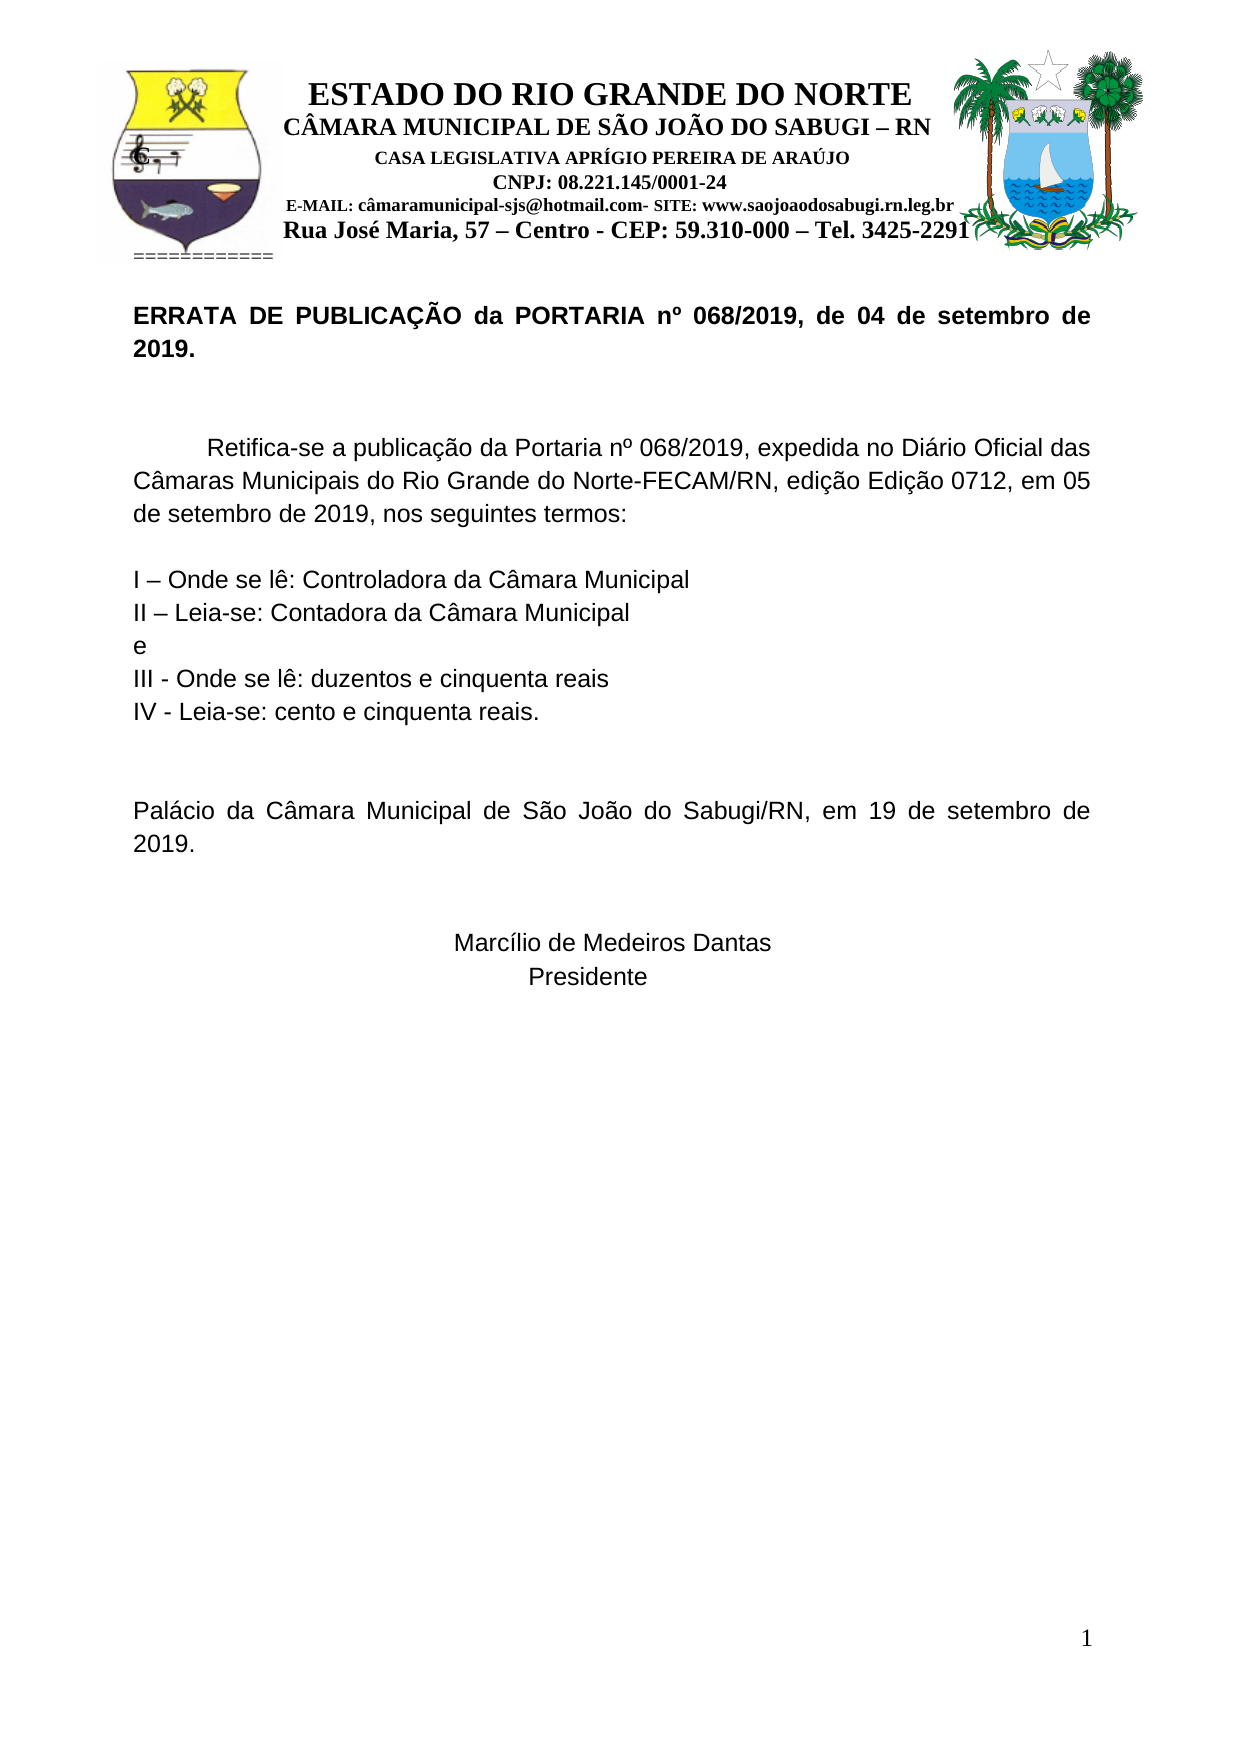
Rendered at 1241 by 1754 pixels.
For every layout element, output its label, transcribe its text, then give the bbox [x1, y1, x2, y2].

text Presidente [133, 961, 1093, 990]
text IV - Leia-se: cento e cinquenta reais. [133, 697, 1093, 726]
text III - Onde se lê: duzentos e cinquenta reais [133, 664, 1093, 693]
text ERRATA DE PUBLICAÇÃO da PORTARIA nº 068/2019, de 04 de setembro de 2019. [133, 301, 1093, 363]
text Palácio da Câmara Municipal de São João do Sabugi/RN, em 19 de setembro de 2019. [133, 796, 1093, 858]
picture [953, 50, 1143, 250]
text II – Leia-se: Contadora da Câmara Municipal [133, 598, 1093, 627]
text e [133, 631, 1093, 660]
text Retifica-se a publicação da Portaria nº 068/2019, expedida no Diário Oficial das Câmaras Municipais do Rio Grande do Norte-FECAM/RN, edição Edição 0712, em 05 de setembro de 2019, nos seguintes termos: [133, 433, 1093, 528]
picture [97, 60, 284, 263]
text I – Onde se lê: Controladora da Câmara Municipal [133, 565, 1093, 594]
text Marcílio de Medeiros Dantas [133, 928, 1093, 957]
